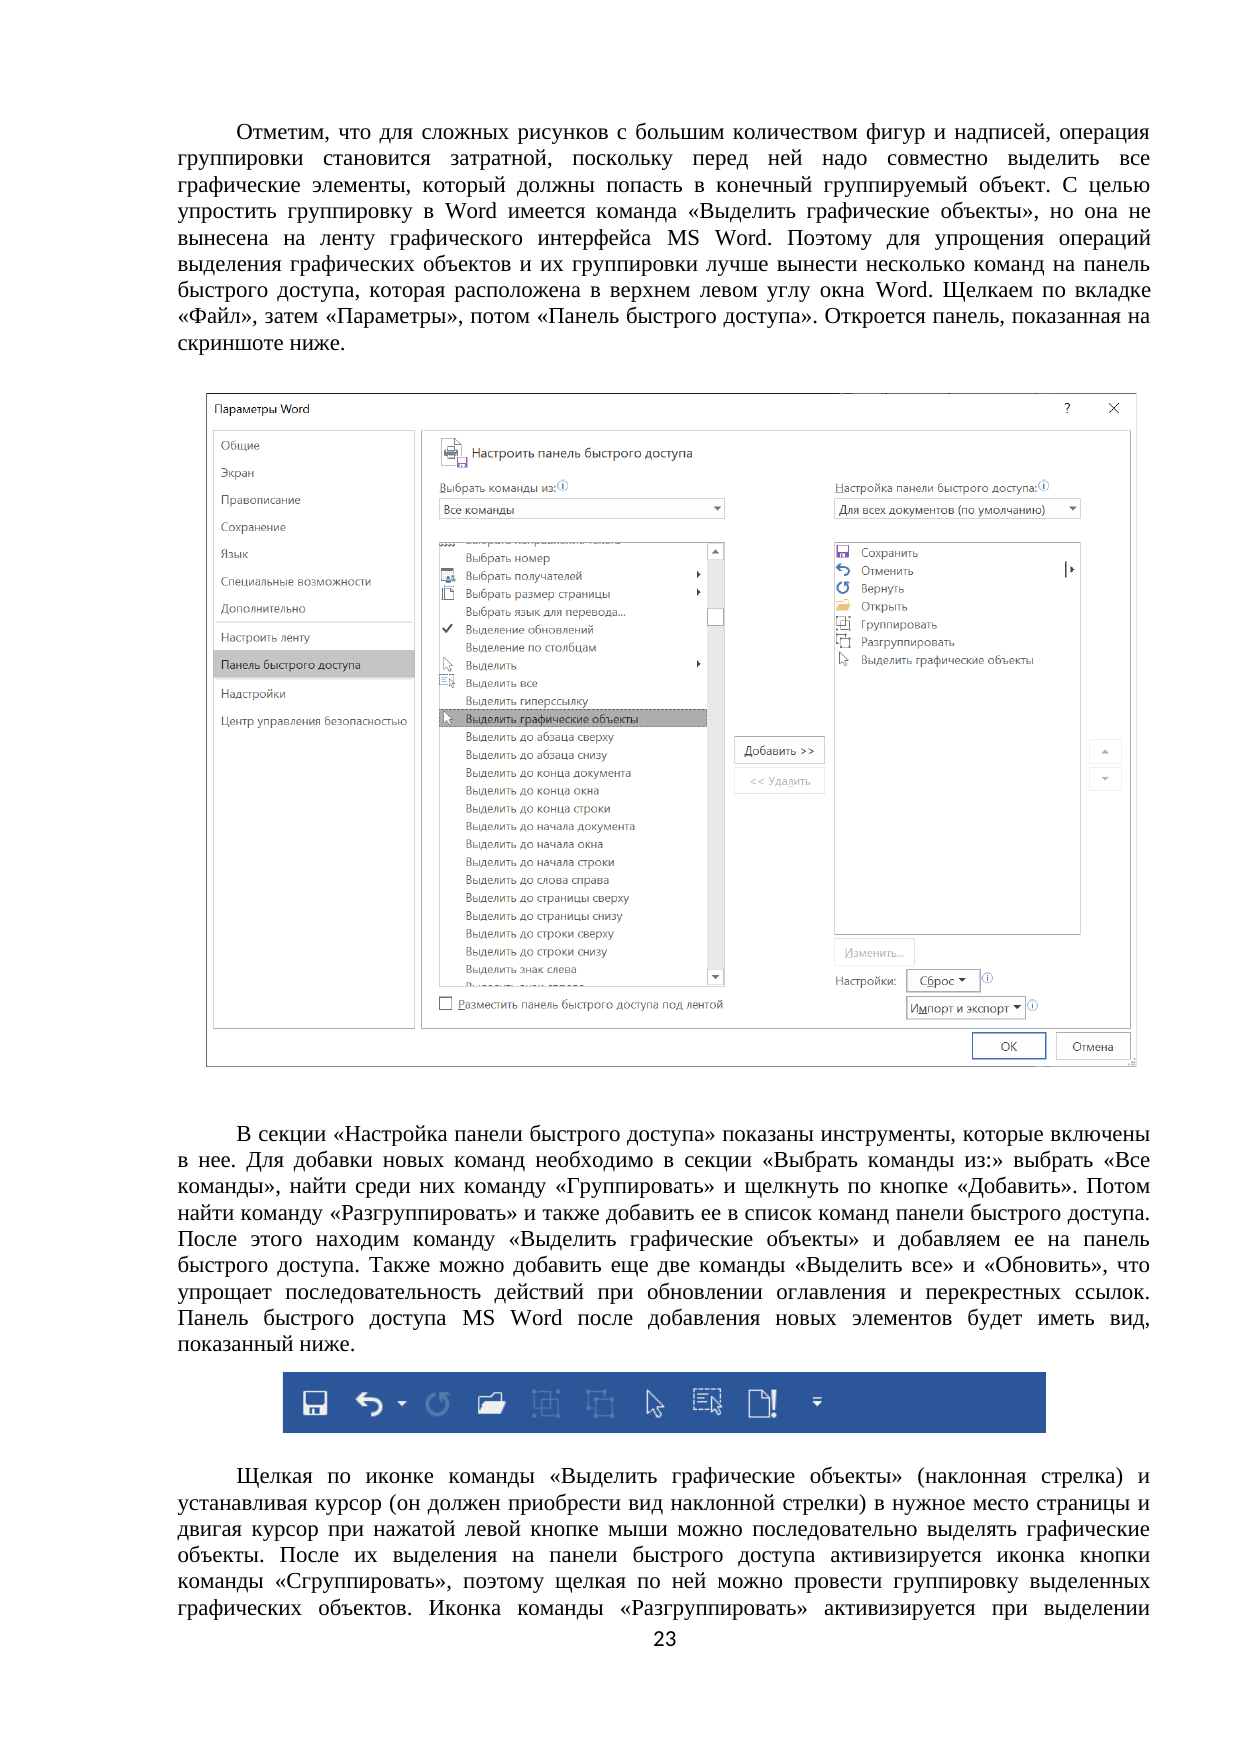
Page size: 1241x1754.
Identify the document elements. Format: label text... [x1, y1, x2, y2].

text В секции «Настройка панели быстрого доступа» показаны инструменты, которые включены в нее. Для добавки новых команд необходимо в секции «Выбрать команды из:» выбрать «Все команды», найти среди них команду «Группировать» и щелкнуть по кнопке «Добавить». Потом найти команду «Разгруппировать» и также добавить ее в список команд панели быстрого доступа. После этого находим команду «Выделить графические объекты» и добавляем ее на панель быстрого доступа. Также можно добавить еще две команды «Выделить все» и «Обновить», что упрощает последовательность действий при обновлении оглавления и перекрестных ссылок. Панель быстрого доступа MS Word после добавления новых элементов будет иметь вид, показанный ниже. [177, 1119, 1152, 1357]
text Отметим, что для сложных рисунков с большим количеством фигур и надписей, операция группировки становится затратной, поскольку перед ней надо совместно выделить все графические элементы, который должны попасть в конечный группируемый объект. С целью упростить группировку в Word имеется команда «Выделить графические объекты», но она не вынесена на ленту графического интерфейса MS Word. Поэтому для упрощения операций выделения графических объектов и их группировки лучше вынести несколько команд на панель быстрого доступа, которая расположена в верхнем левом углу окна Word. Щелкаем по вкладке «Файл», затем «Параметры», потом «Панель быстрого доступа». Откроется панель, показанная на скриншоте ниже. [177, 118, 1152, 355]
picture [282, 1372, 1046, 1433]
picture [206, 393, 1137, 1067]
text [177, 1462, 1152, 1620]
